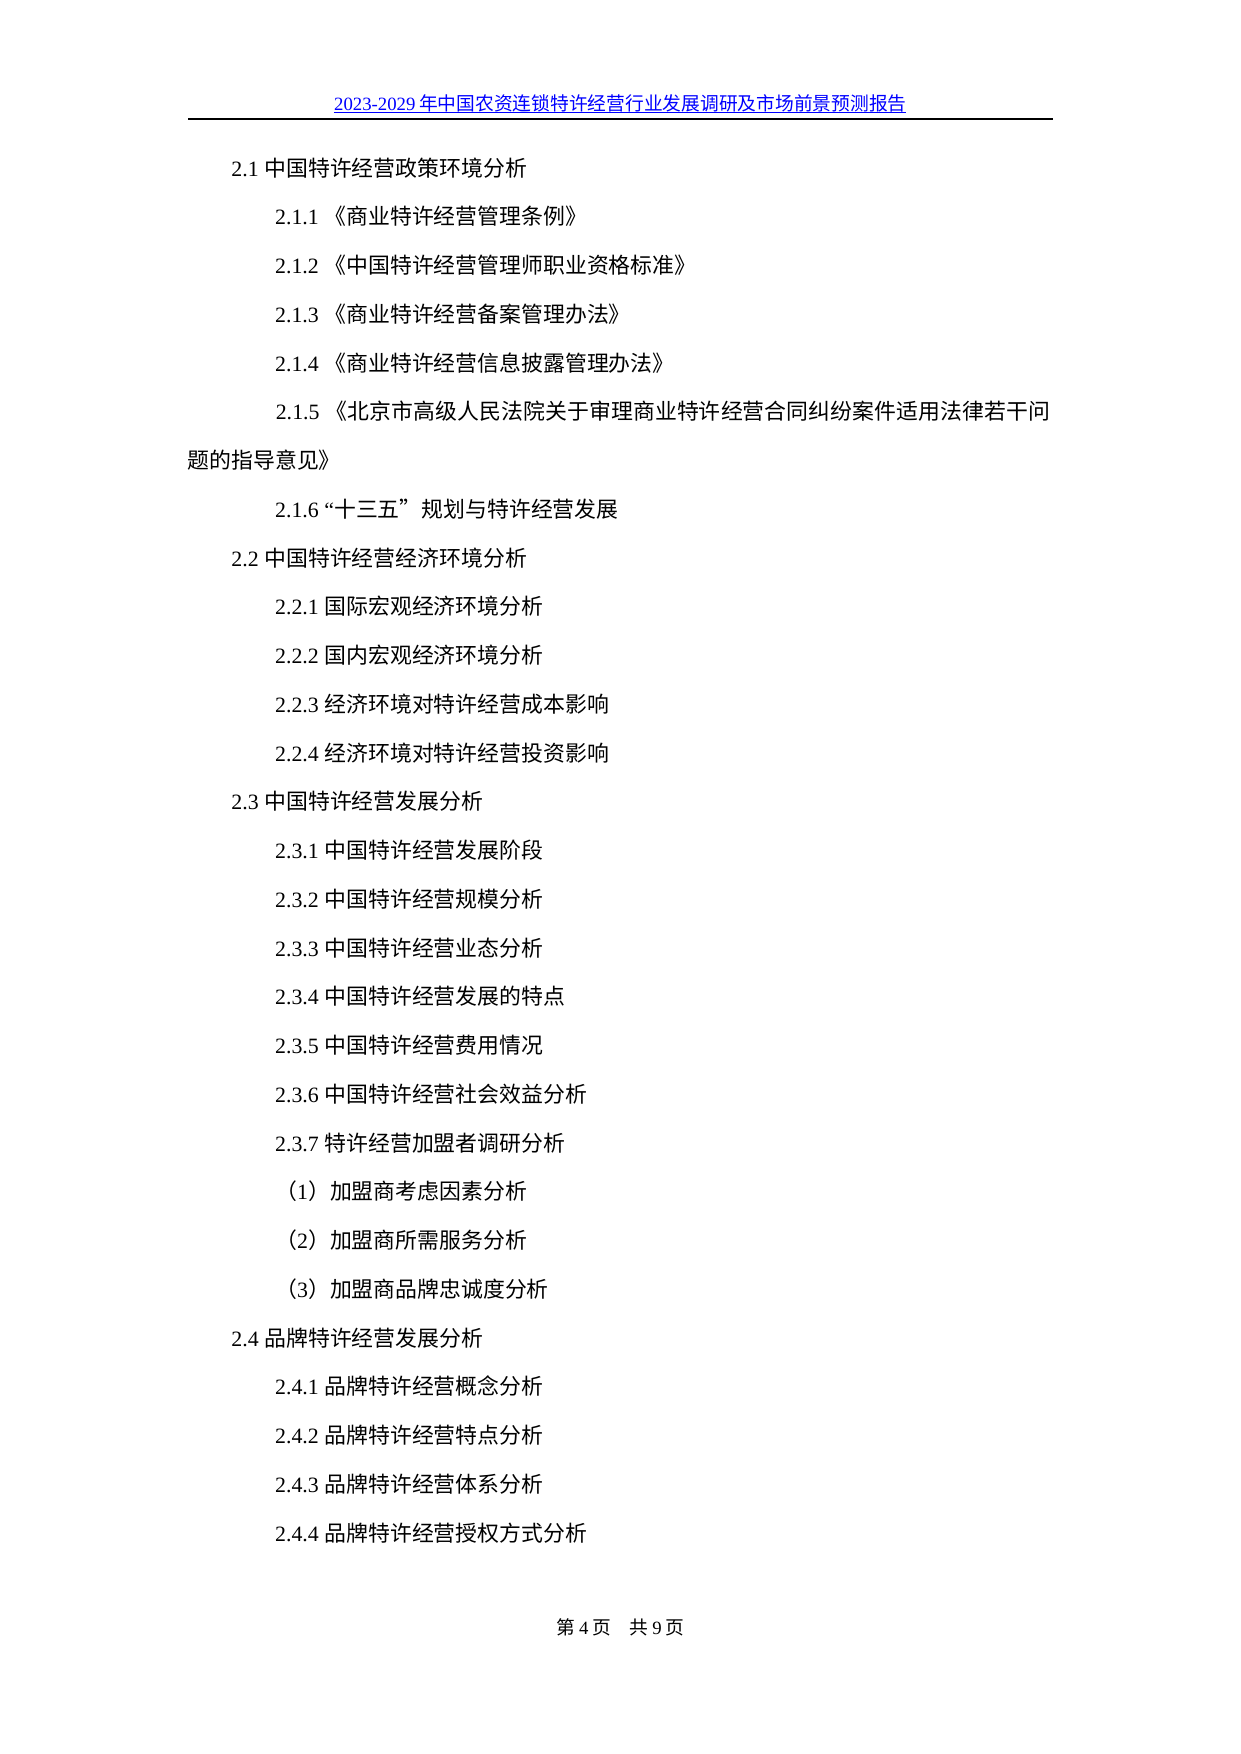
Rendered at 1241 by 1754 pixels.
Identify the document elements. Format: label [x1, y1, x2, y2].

text [187, 150, 1053, 1548]
